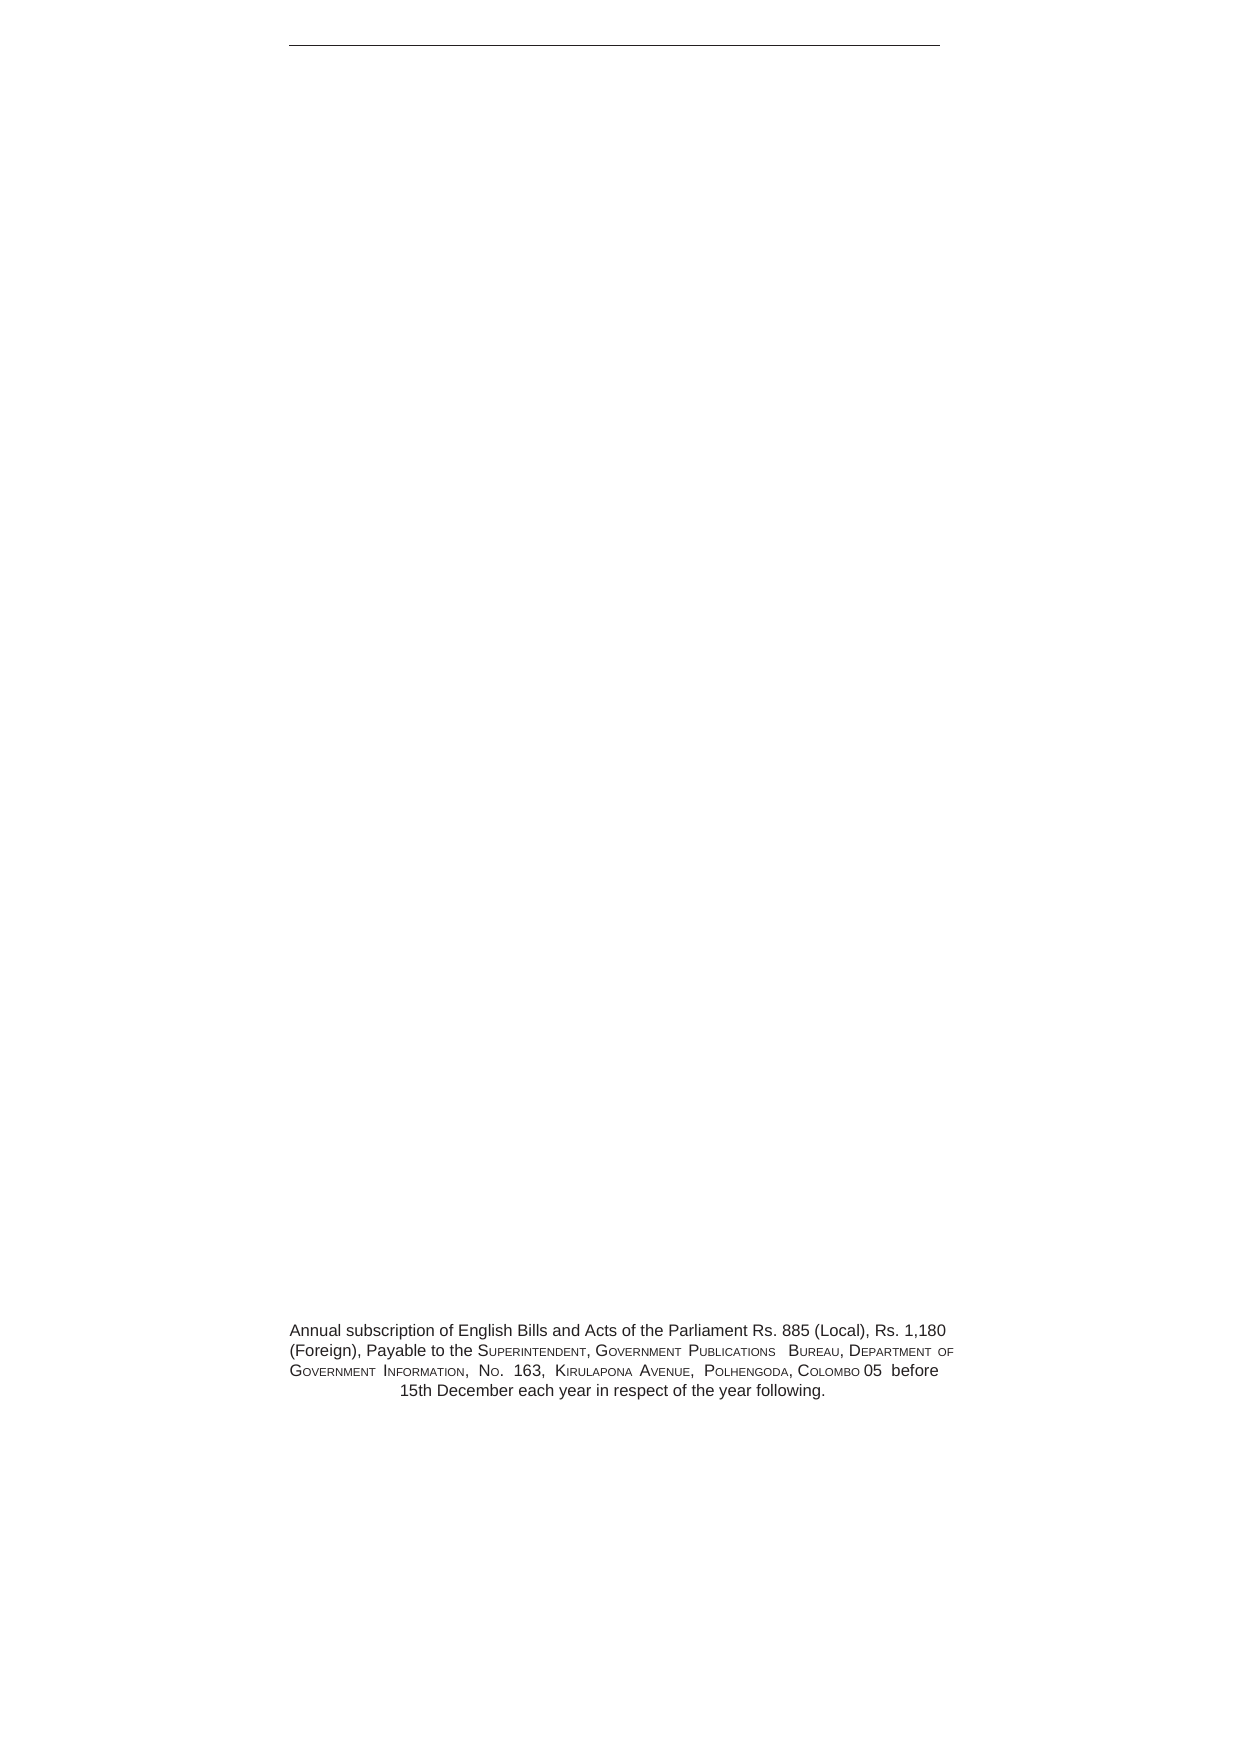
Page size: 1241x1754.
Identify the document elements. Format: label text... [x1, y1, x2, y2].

text GOVERNMENT INFORMATION, NO. 163, KIRULAPONA AVENUE, POLHENGODA, COLOMBO 05 before [289, 1360, 1240, 1380]
text 15th December each year in respect of the year following. [399, 1380, 1240, 1400]
text (Foreign), Payable to the SUPERINTENDENT, GOVERNMENT PUBLICATIONS BUREAU, DEPARTMENT OF [289, 1341, 1240, 1360]
text Annual subscription of English Bills and Acts of the Parliament Rs. 885 (Local), Rs. 1,180 [289, 1321, 1240, 1341]
